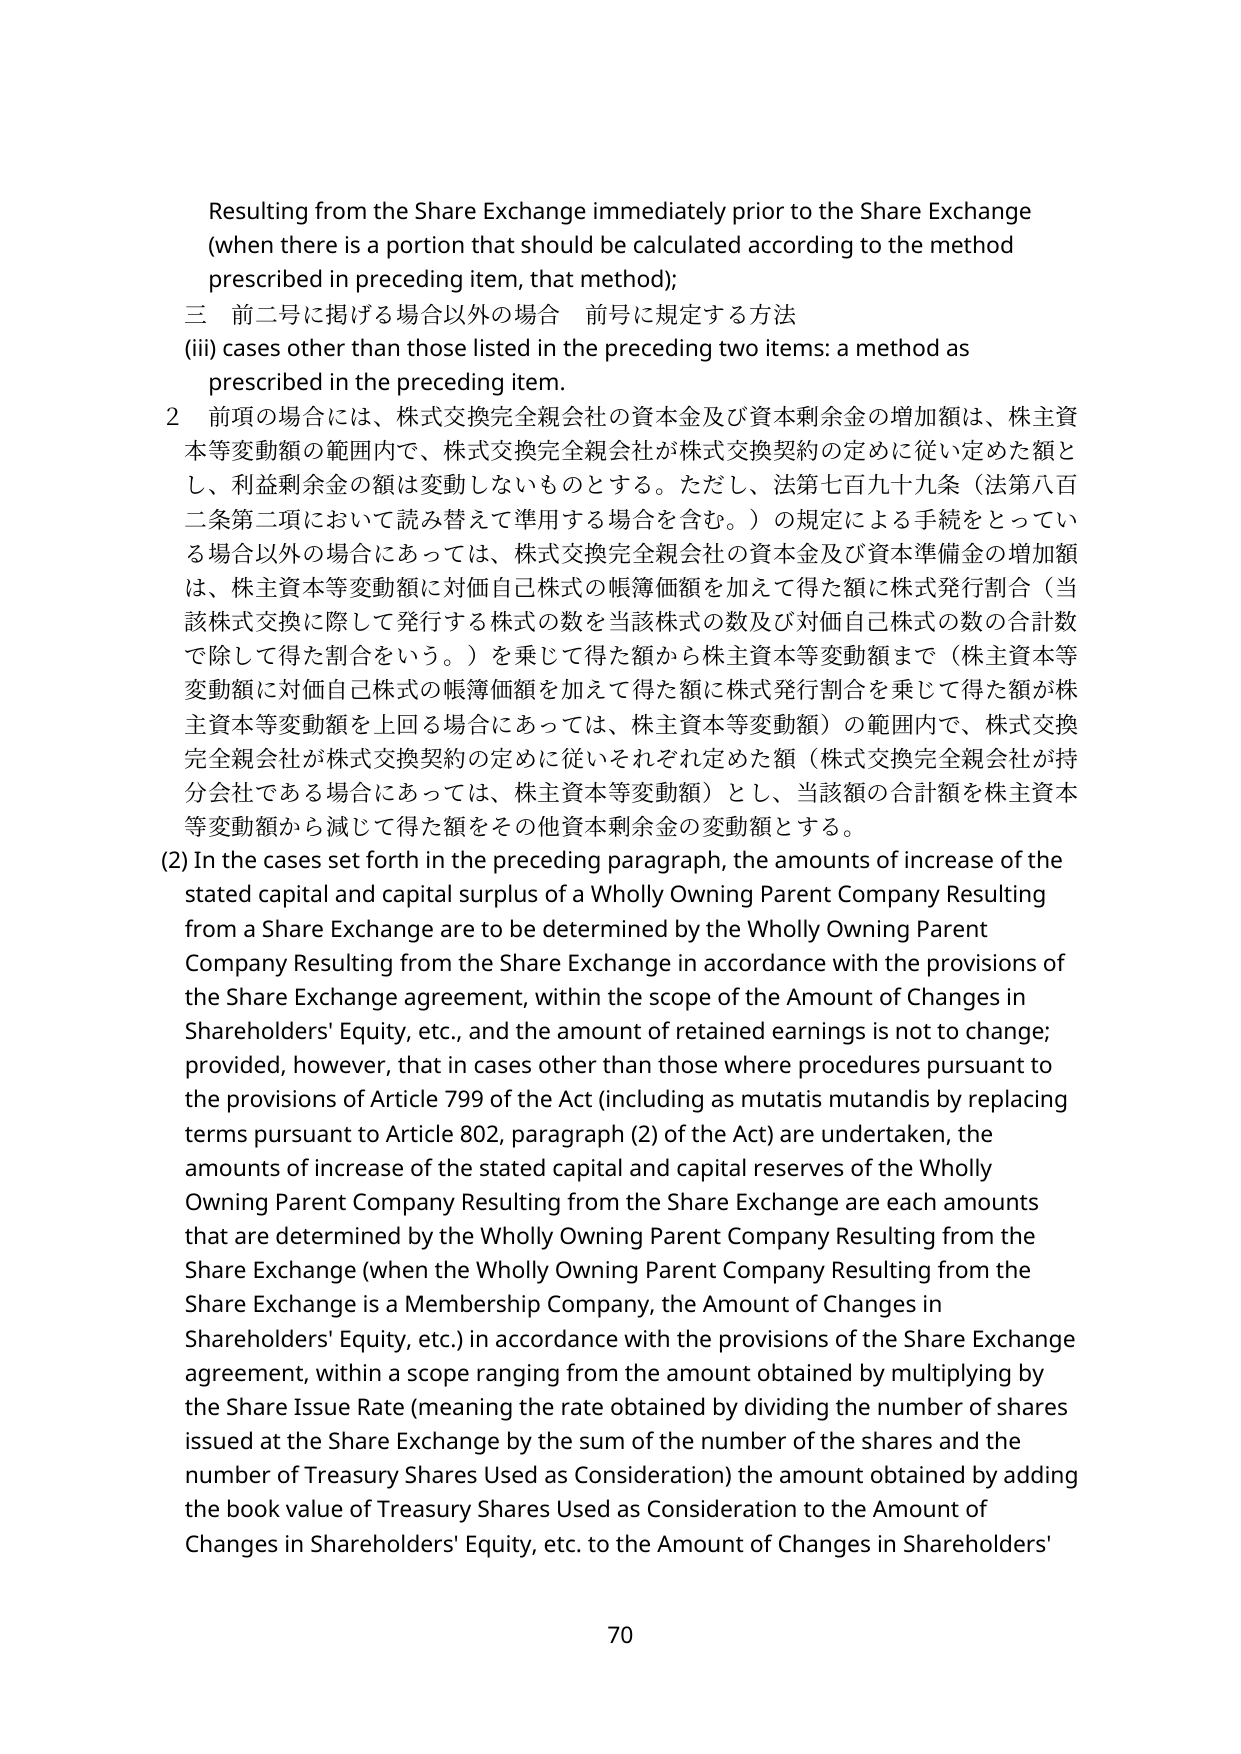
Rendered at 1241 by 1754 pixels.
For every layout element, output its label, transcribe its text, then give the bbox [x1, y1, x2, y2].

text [184, 194, 1079, 296]
text ２ 前項の場合には、株式交換完全親会社の資本金及び資本剰余金の増加額は、株主資本等変動額の範囲内で、株式交換完全親会社が株式交換契約の定めに従い定めた額とし、利益剰余金の額は変動しないものとする。ただし、法第七百九十九条（法第八百二条第二項において読み替えて準用する場合を含む。）の規定による手続をとっている場合以外の場合にあっては、株式交換完全親会社の資本金及び資本準備金の増加額は、株主資本等変動額に対価自己株式の帳簿価額を加えて得た額に株式発行割合（当該株式交換に際して発行する株式の数を当該株式の数及び対価自己株式の数の合計数で除して得た割合をいう。）を乗じて得た額から株主資本等変動額まで（株主資本等変動額に対価自己株式の帳簿価額を加えて得た額に株式発行割合を乗じて得た額が株主資本等変動額を上回る場合にあっては、株主資本等変動額）の範囲内で、株式交換完全親会社が株式交換契約の定めに従いそれぞれ定めた額（株式交換完全親会社が持分会社である場合にあっては、株主資本等変動額）とし、当該額の合計額を株主資本等変動額から減じて得た額をその他資本剰余金の変動額とする。 [161, 399, 1079, 843]
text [161, 843, 1079, 1560]
text (iii) cases other than those listed in the preceding two items: a method as prescribed in the preceding item. [184, 330, 1079, 399]
text 三 前二号に掲げる場合以外の場合 前号に規定する方法 [184, 296, 1079, 330]
